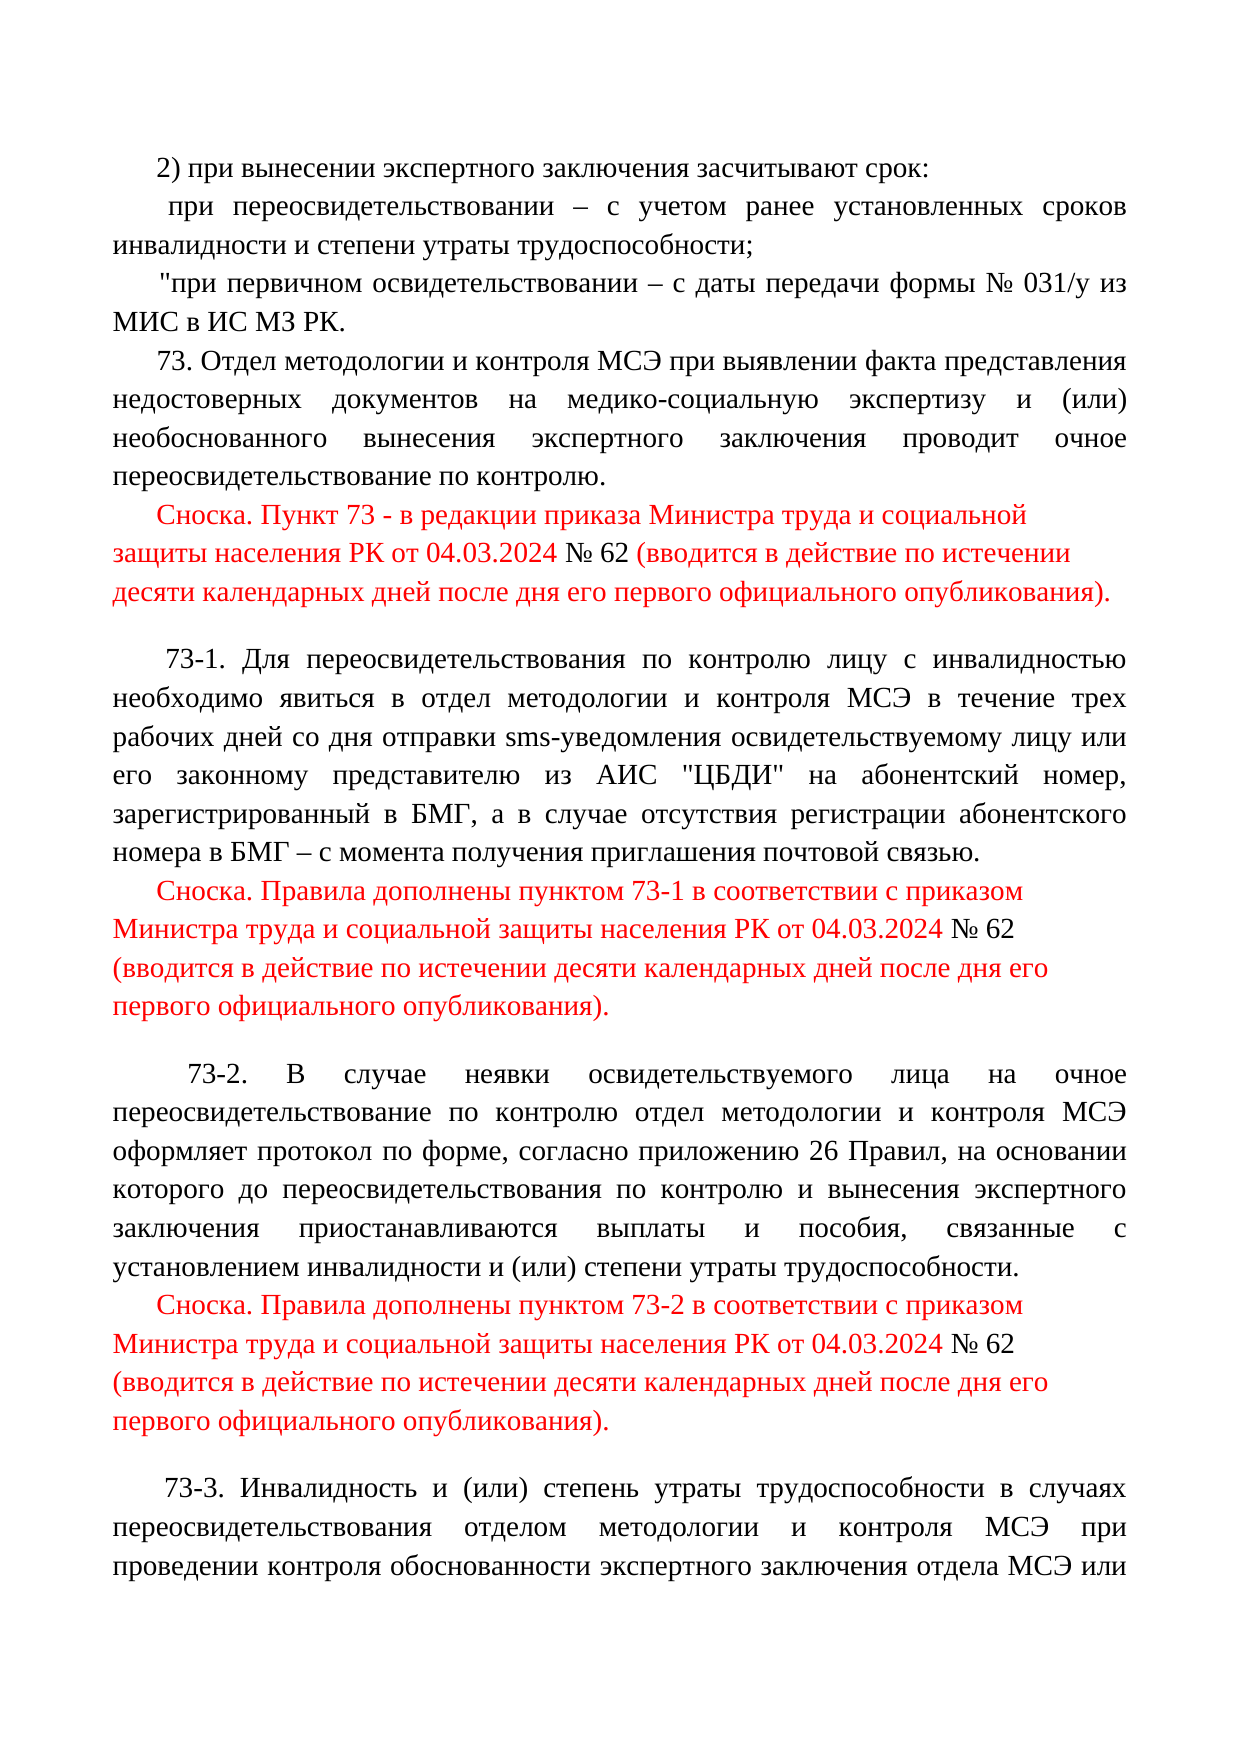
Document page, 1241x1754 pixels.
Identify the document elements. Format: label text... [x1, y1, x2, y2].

text 73-1. Для переосвидетельствования по контролю лицу с инвалидностью необходимо явиться в отдел методологии и контроля МСЭ в течение трех рабочих дней со дня отправки sms-уведомления освидетельствуемому лицу или его законному представителю из АИС "ЦБДИ" на абонентский номер, зарегистрированный в БМГ, а в случае отсутствия регистрации абонентского номера в БМГ – с момента получения приглашения почтовой связью. [112, 642, 1128, 868]
text 73. Отдел методологии и контроля МСЭ при выявлении факта представления недостоверных документов на медико-социальную экспертизу и (или) необоснованного вынесения экспертного заключения проводит очное переосвидетельствование по контролю. [112, 343, 1128, 492]
text Сноска. Правила дополнены пунктом 73-1 в соответствии с приказом Министра труда и социальной защиты населения РК от 04.03.2024 № 62 (вводится в действие по истечении десяти календарных дней после дня его первого официального опубликования). [112, 873, 1128, 1052]
text 2) при вынесении экспертного заключения засчитывают срок: [112, 150, 1128, 183]
text при переосвидетельствовании – с учетом ранее установленных сроков инвалидности и степени утраты трудоспособности; [112, 188, 1128, 261]
text 73-2. В случае неявки освидетельствуемого лица на очное переосвидетельствование по контролю отдел методологии и контроля МСЭ оформляет протокол по форме, согласно приложению 26 Правил, на основании которого до переосвидетельствования по контролю и вынесения экспертного заключения приостанавливаются выплаты и пособия, связанные с установлением инвалидности и (или) степени утраты трудоспособности. [112, 1056, 1128, 1282]
text Сноска. Пункт 73 - в редакции приказа Министра труда и социальной защиты населения РК от 04.03.2024 № 62 (вводится в действие по истечении десяти календарных дней после дня его первого официального опубликования). [112, 497, 1128, 638]
text "при первичном освидетельствовании – с даты передачи формы № 031/у из МИС в ИС МЗ РК. [112, 266, 1128, 338]
text Сноска. Правила дополнены пунктом 73-2 в соответствии с приказом Министра труда и социальной защиты населения РК от 04.03.2024 № 62 (вводится в действие по истечении десяти календарных дней после дня его первого официального опубликования). [112, 1287, 1128, 1467]
